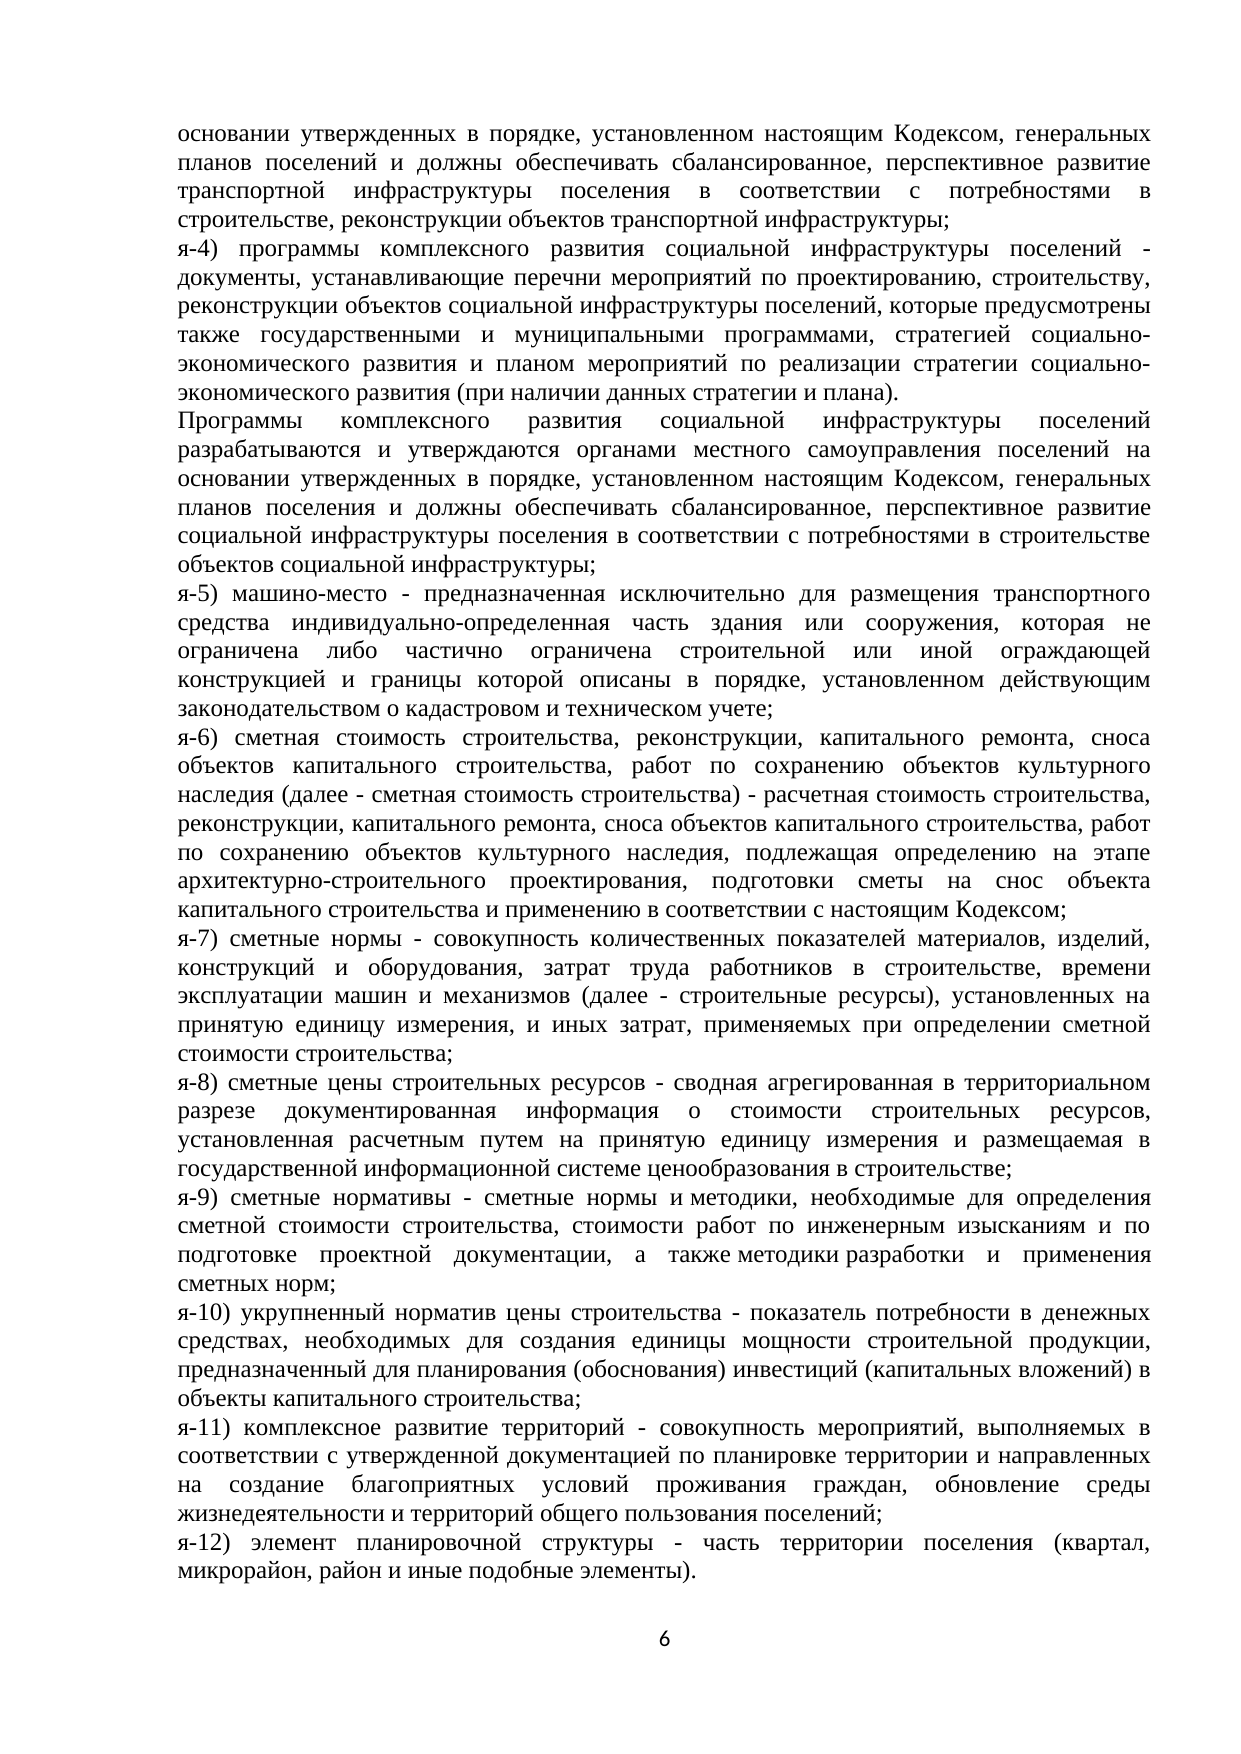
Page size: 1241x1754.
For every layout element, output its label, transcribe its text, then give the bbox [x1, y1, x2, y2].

text я-6) сметная стоимость строительства, реконструкции, капитального ремонта, сноса объектов капитального строительства, работ по сохранению объектов культурного наследия (далее - сметная стоимость строительства) - расчетная стоимость строительства, реконструкции, капитального ремонта, сноса объектов капитального строительства, работ по сохранению объектов культурного наследия, подлежащая определению на этапе архитектурно-строительного проектирования, подготовки сметы на снос объекта капитального строительства и применению в соответствии с настоящим Кодексом; [177, 722, 1152, 923]
text я-7) сметные нормы - совокупность количественных показателей материалов, изделий, конструкций и оборудования, затрат труда работников в строительстве, времени эксплуатации машин и механизмов (далее - строительные ресурсы), установленных на принятую единицу измерения, и иных затрат, применяемых при определении сметной стоимости строительства; [177, 923, 1152, 1067]
text Программы комплексного развития социальной инфраструктуры поселений разрабатываются и утверждаются органами местного самоуправления поселений на основании утвержденных в порядке, установленном настоящим Кодексом, генеральных планов поселения и должны обеспечивать сбалансированное, перспективное развитие социальной инфраструктуры поселения в соответствии с потребностями в строительстве объектов социальной инфраструктуры; [177, 406, 1152, 578]
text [177, 118, 1152, 233]
text я-10) укрупненный норматив цены строительства - показатель потребности в денежных средствах, необходимых для создания единицы мощности строительной продукции, предназначенный для планирования (обоснования) инвестиций (капитальных вложений) в объекты капитального строительства; [177, 1297, 1152, 1412]
text я-12) элемент планировочной структуры - часть территории поселения (квартал, микрорайон, район и иные подобные элементы). [177, 1527, 1152, 1584]
text я-5) машино-место - предназначенная исключительно для размещения транспортного средства индивидуально-определенная часть здания или сооружения, которая не ограничена либо частично ограничена строительной или иной ограждающей конструкцией и границы которой описаны в порядке, установленном действующим законодательством о кадастровом и техническом учете; [177, 578, 1152, 722]
text я-4) программы комплексного развития социальной инфраструктуры поселений - документы, устанавливающие перечни мероприятий по проектированию, строительству, реконструкции объектов социальной инфраструктуры поселений, которые предусмотрены также государственными и муниципальными программами, стратегией социально-экономического развития и планом мероприятий по реализации стратегии социально-экономического развития (при наличии данных стратегии и плана). [177, 233, 1152, 406]
text я-11) комплексное развитие территорий - совокупность мероприятий, выполняемых в соответствии с утвержденной документацией по планировке территории и направленных на создание благоприятных условий проживания граждан, обновление среды жизнедеятельности и территорий общего пользования поселений; [177, 1412, 1152, 1527]
text я-8) сметные цены строительных ресурсов - сводная агрегированная в территориальном разрезе документированная информация о стоимости строительных ресурсов, установленная расчетным путем на принятую единицу измерения и размещаемая в государственной информационной системе ценообразования в строительстве; [177, 1067, 1152, 1182]
text я-9) сметные нормативы - сметные нормы и методики, необходимые для определения сметной стоимости строительства, стоимости работ по инженерным изысканиям и по подготовке проектной документации, а также методики разработки и применения сметных норм; [177, 1182, 1152, 1297]
